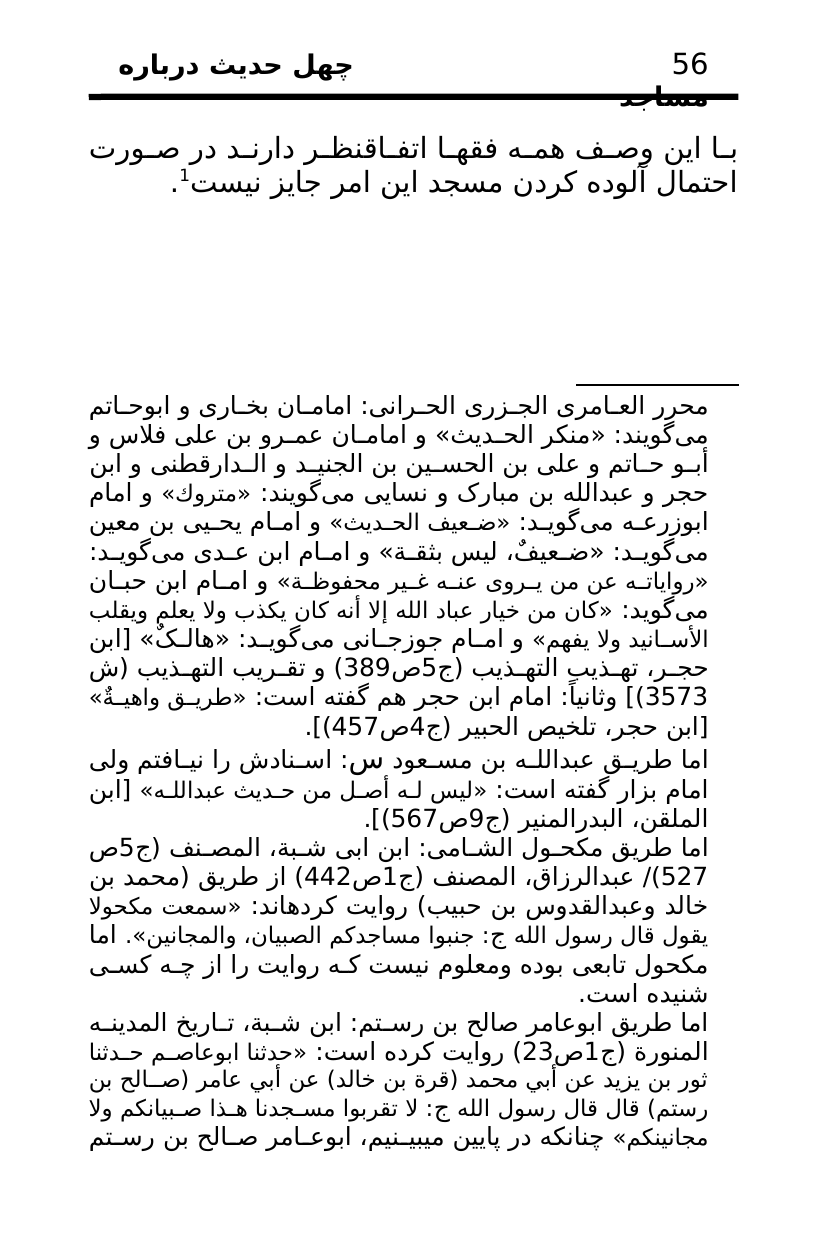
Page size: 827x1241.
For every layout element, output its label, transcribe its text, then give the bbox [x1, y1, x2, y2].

text جمهور فقها بر این باورند که خواندن نماز جنازه در مسجد بر مبنای روایت مذکور جایز میباشد، و برخی از فقها همچون حنفیّه آن را مکروه میدانند و آن بخاطر اجتناب از احتمال کثیف و آلوده کردن مسجد می‌باشد. با این وصف همه فقها اتفاقنظر دارند در صورت احتمال آلوده کردن مسجد این امر جایز نیست. [89, 132, 738, 199]
